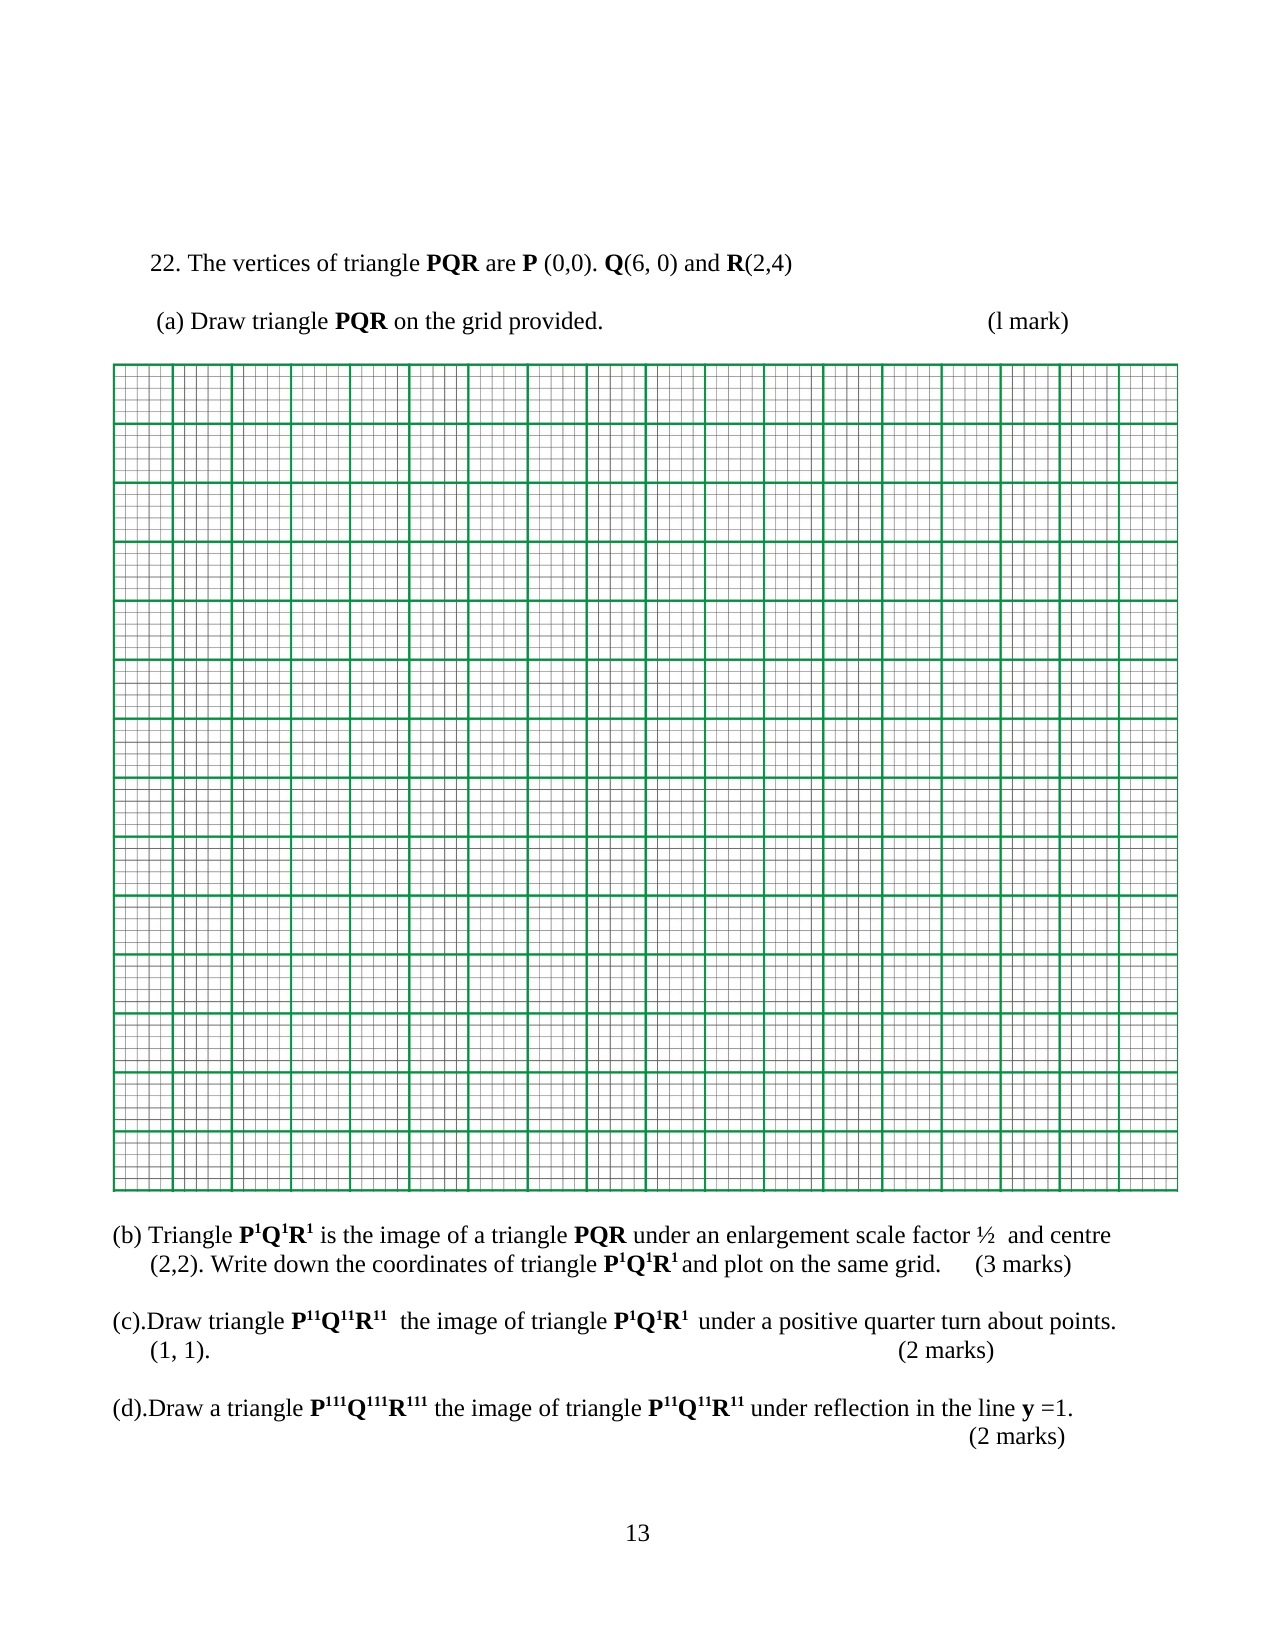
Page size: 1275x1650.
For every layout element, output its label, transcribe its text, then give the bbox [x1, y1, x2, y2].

list (2 marks) [112, 1421, 1125, 1450]
list (c).Draw triangle P11Q11R11 the image of triangle P1Q1R1 under a positive quarter turn about points. (1, 1). (2 marks) [112, 1306, 1125, 1364]
list (b) Triangle P1Q1R1 is the image of a triangle PQR under an enlargement scale factor ½ and centre (2,2). Write down the coordinates of triangle P1Q1R1 and plot on the same grid. (3 marks) [112, 1220, 1125, 1278]
picture [112, 363, 1179, 1192]
text 22. The vertices of triangle PQR are P (0,0). Q(6, 0) and R(2,4) [150, 248, 1125, 277]
list (a) Draw triangle PQR on the grid provided. (l mark) [112, 306, 1125, 334]
list (d).Draw a triangle P111Q111R111 the image of triangle P11Q11R11 under reflection in the line y =1. [112, 1393, 1125, 1421]
